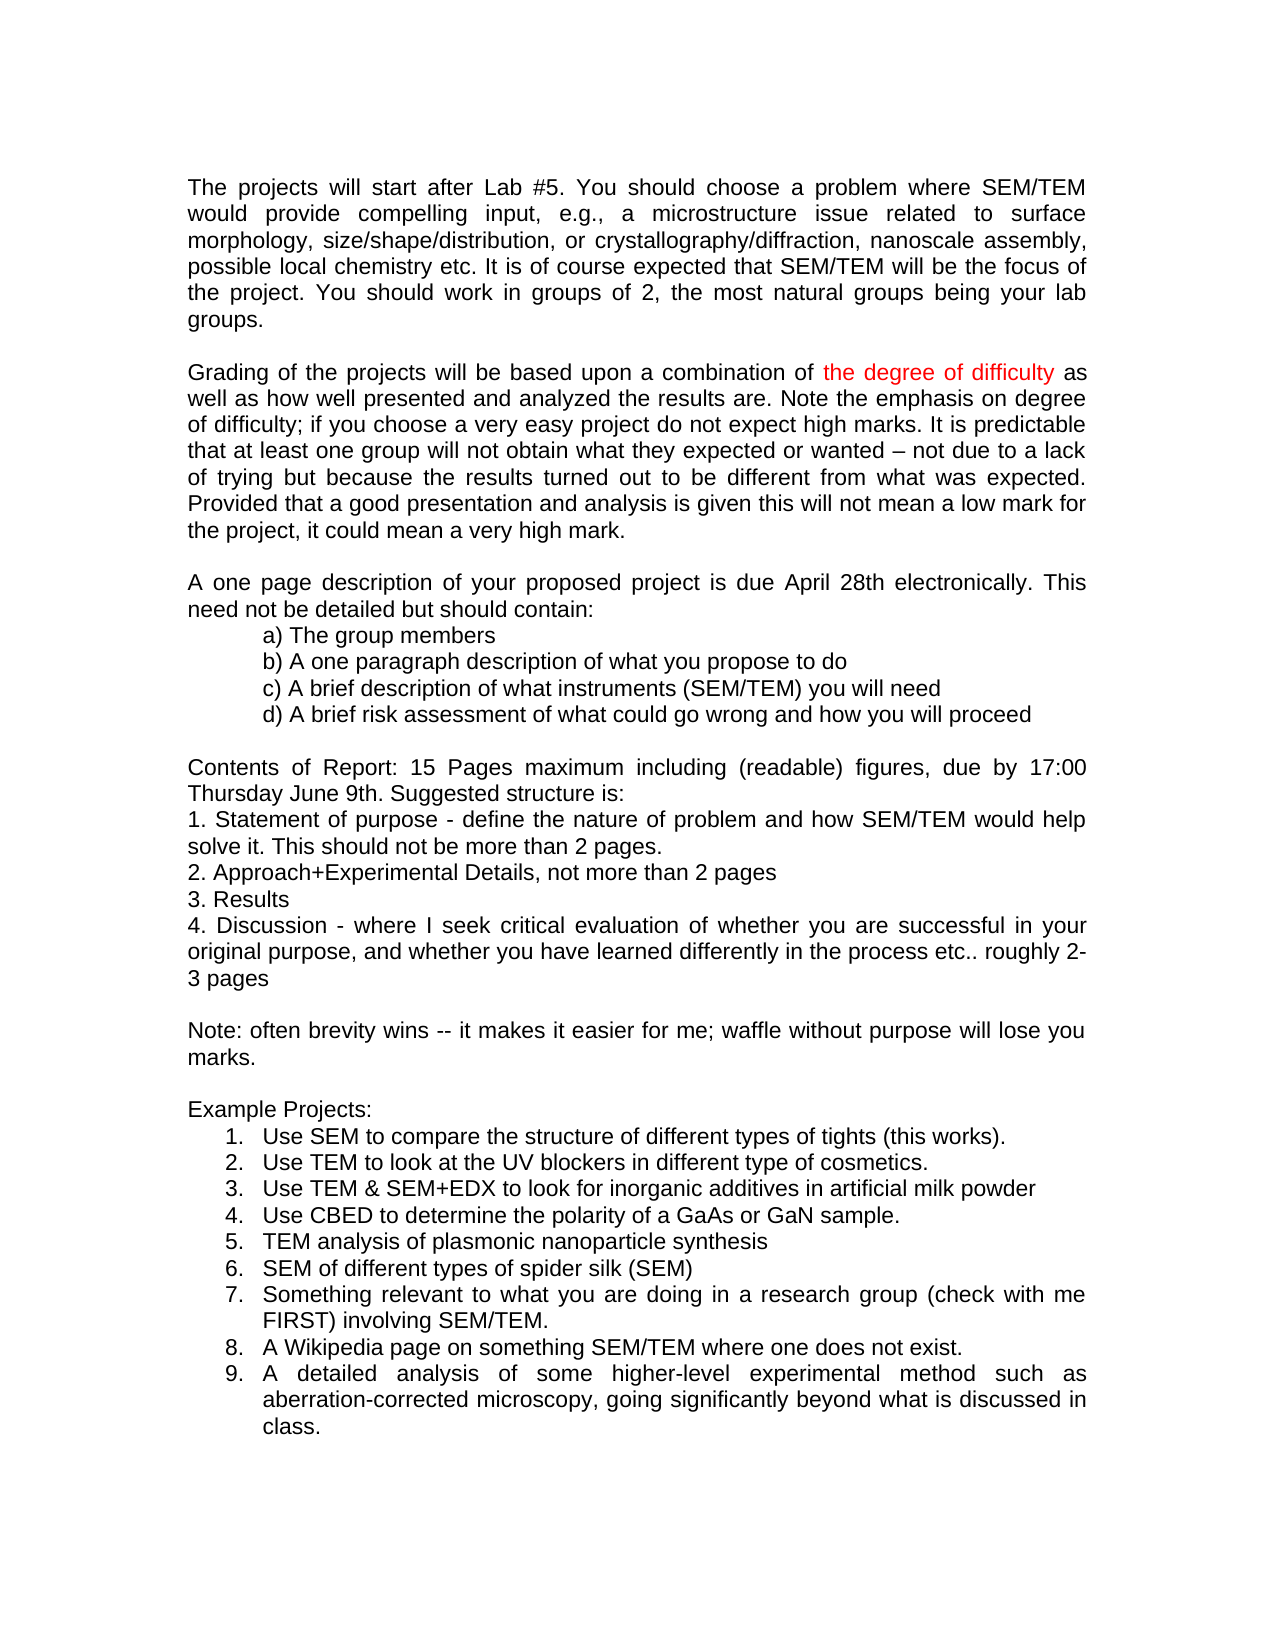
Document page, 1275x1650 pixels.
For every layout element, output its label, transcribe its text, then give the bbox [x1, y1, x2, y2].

text 3. Results [187, 886, 1087, 912]
text 4. Discussion - where I seek critical evaluation of whether you are successful in your original purpose, and whether you have learned differently in the process etc.. roughly 2-3 pages [187, 912, 1087, 991]
text Contents of Report: 15 Pages maximum including (readable) figures, due by 17:00 Thursday June 9th. Suggested structure is: [187, 754, 1087, 806]
list Use SEM to compare the structure of different types of tights (this works). [225, 1123, 1087, 1149]
list SEM of different types of spider silk (SEM) [225, 1254, 1087, 1281]
text The projects will start after Lab #5. You should choose a problem where SEM/TEM would provide compelling input, e.g., a microstructure issue related to surface morphology, size/shape/distribution, or crystallography/diffraction, nanoscale assembly, possible local chemistry etc. It is of course expected that SEM/TEM will be the focus of the project. You should work in groups of 2, the most natural groups being your lab groups. [187, 174, 1087, 332]
text Grading of the projects will be based upon a combination of the degree of difficulty as well as how well presented and analyzed the results are. Note the emphasis on degree of difficulty; if you choose a very easy project do not expect high marks. It is predictable that at least one group will not obtain what they expected or wanted – not due to a lack of trying but because the results turned out to be different from what was expected. Provided that a good presentation and analysis is given this will not mean a low mark for the project, it could mean a very high mark. [187, 358, 1087, 543]
text 2. Approach+Experimental Details, not more than 2 pages [187, 859, 1087, 886]
list Something relevant to what you are doing in a research group (check with me FIRST) involving SEM/TEM. [225, 1281, 1087, 1333]
text a) The group members [187, 622, 1087, 648]
text 1. Statement of purpose - define the nature of problem and how SEM/TEM would help solve it. This should not be more than 2 pages. [187, 806, 1087, 859]
list A detailed analysis of some higher-level experimental method such as aberration-corrected microscopy, going significantly beyond what is discussed in class. [225, 1360, 1087, 1439]
text b) A one paragraph description of what you propose to do [187, 648, 1087, 675]
text c) A brief description of what instruments (SEM/TEM) you will need [187, 675, 1087, 701]
text A one page description of your proposed project is due April 28th electronically. This need not be detailed but should contain: [187, 569, 1087, 622]
text Example Projects: [187, 1096, 1087, 1123]
text d) A brief risk assessment of what could go wrong and how you will proceed [187, 701, 1087, 727]
text Note: often brevity wins -- it makes it easier for me; waffle without purpose will lose you marks. [187, 1017, 1087, 1070]
list Use TEM & SEM+EDX to look for inorganic additives in artificial milk powder [225, 1175, 1087, 1202]
list Use TEM to look at the UV blockers in different type of cosmetics. [225, 1149, 1087, 1175]
list A Wikipedia page on something SEM/TEM where one does not exist. [225, 1333, 1087, 1360]
list TEM analysis of plasmonic nanoparticle synthesis [225, 1228, 1087, 1254]
list Use CBED to determine the polarity of a GaAs or GaN sample. [225, 1202, 1087, 1228]
